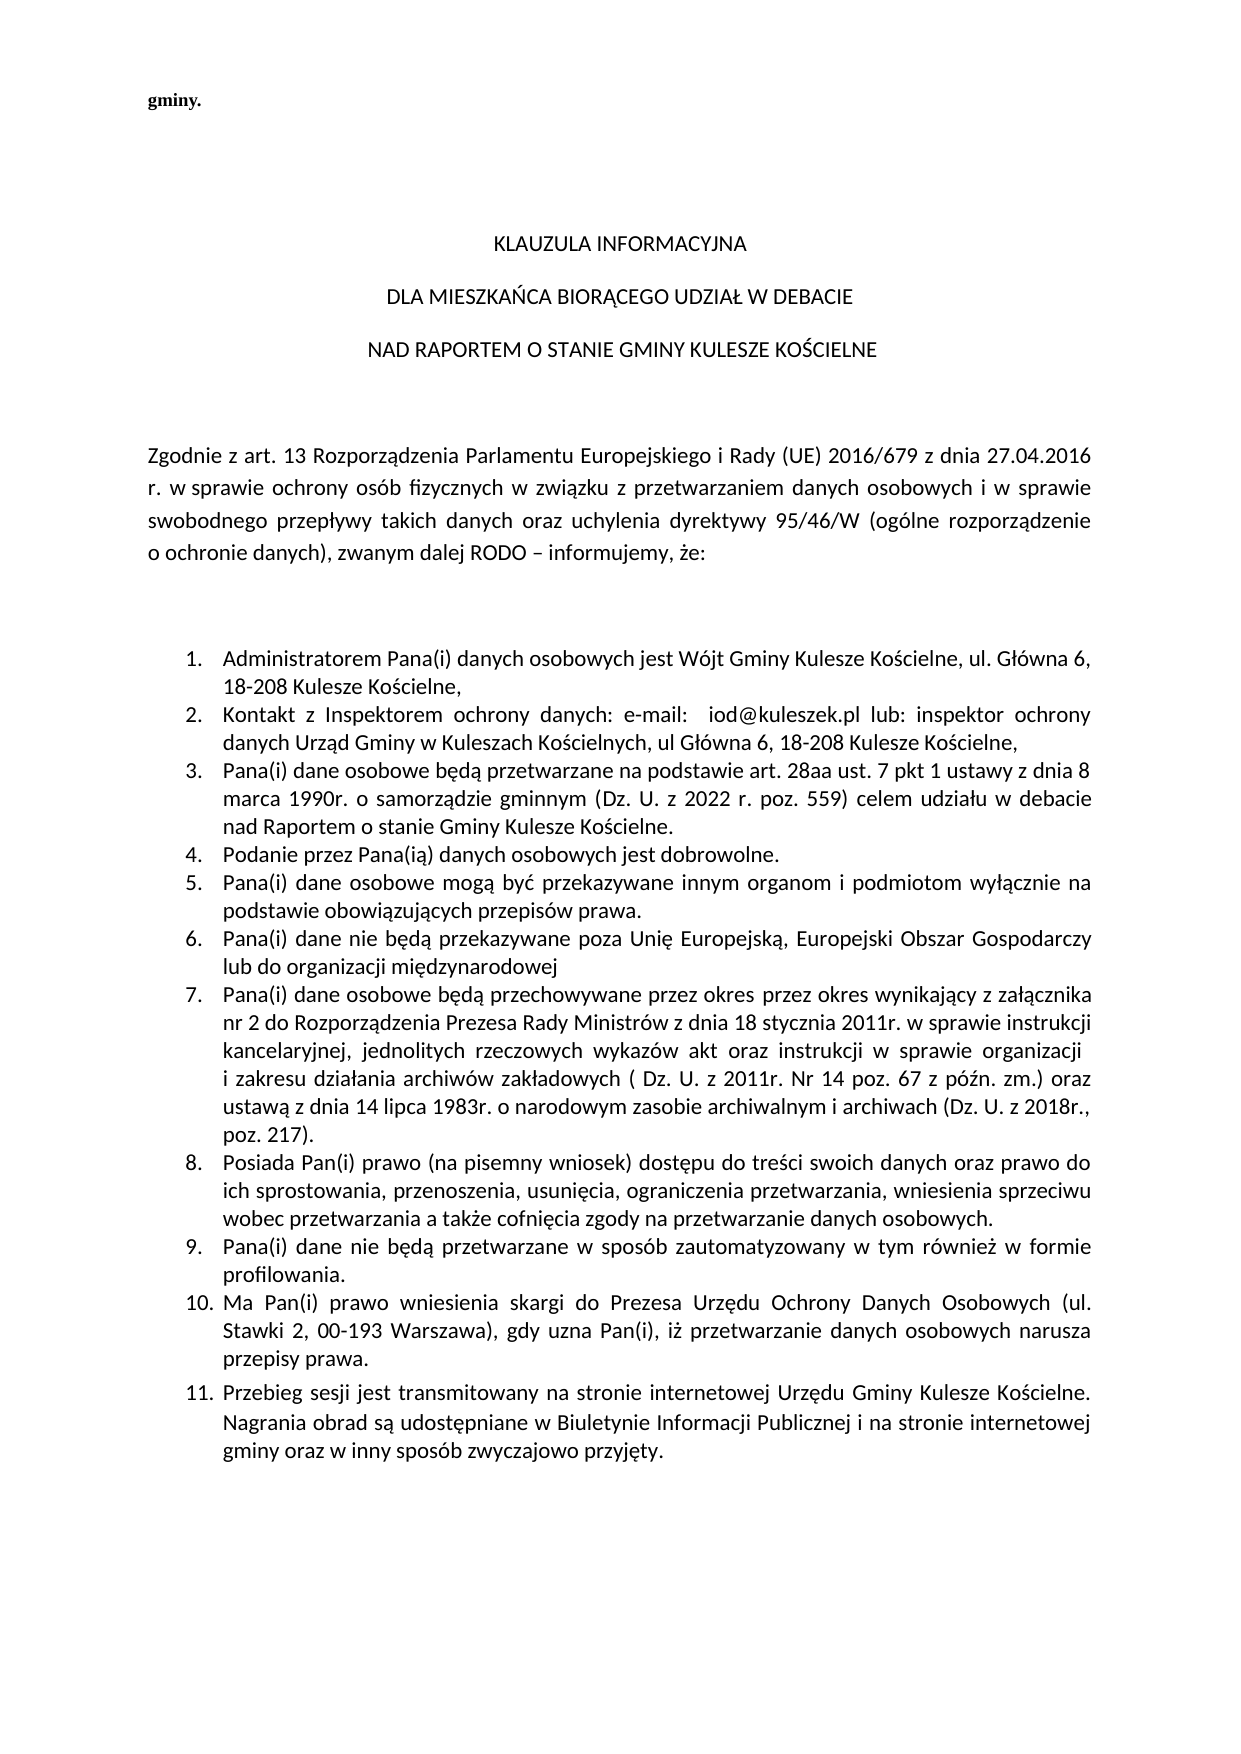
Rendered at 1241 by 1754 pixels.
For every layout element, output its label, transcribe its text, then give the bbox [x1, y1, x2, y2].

text DLA MIESZKAŃCA BIORĄCEGO UDZIAŁ W DEBACIE [148, 282, 1093, 310]
list Podanie przez Pana(ią) danych osobowych jest dobrowolne. [185, 840, 1093, 868]
text NAD RAPORTEM O STANIE GMINY KULESZE KOŚCIELNE [148, 335, 1093, 363]
list Posiada Pan(i) prawo (na pisemny wniosek) dostępu do treści swoich danych oraz prawo do ich sprostowania, przenoszenia, usunięcia, ograniczenia przetwarzania, wniesienia sprzeciwu wobec przetwarzania a także cofnięcia zgody na przetwarzanie danych osobowych. [185, 1148, 1093, 1232]
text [148, 89, 1093, 110]
list Pana(i) dane nie będą przekazywane poza Unię Europejską, Europejski Obszar Gospodarczy lub do organizacji międzynarodowej [185, 924, 1093, 980]
list Pana(i) dane osobowe będą przechowywane przez okres przez okres wynikający z załącznika nr 2 do Rozporządzenia Prezesa Rady Ministrów z dnia 18 stycznia 2011r. w sprawie instrukcji kancelaryjnej, jednolitych rzeczowych wykazów akt oraz instrukcji w sprawie organizacji i zakresu działania archiwów zakładowych ( Dz. U. z 2011r. Nr 14 poz. 67 z późn. zm.) oraz ustawą z dnia 14 lipca 1983r. o narodowym zasobie archiwalnym i archiwach (Dz. U. z 2018r., poz. 217). [185, 980, 1093, 1148]
list Pana(i) dane osobowe będą przetwarzane na podstawie art. 28aa ust. 7 pkt 1 ustawy z dnia 8 marca 1990r. o samorządzie gminnym (Dz. U. z 2022 r. poz. 559) celem udziału w debacie nad Raportem o stanie Gminy Kulesze Kościelne. [185, 756, 1093, 840]
list Pana(i) dane osobowe mogą być przekazywane innym organom i podmiotom wyłącznie na podstawie obowiązujących przepisów prawa. [185, 868, 1093, 924]
list Administratorem Pana(i) danych osobowych jest Wójt Gminy Kulesze Kościelne, ul. Główna 6, 18-208 Kulesze Kościelne, [185, 644, 1093, 700]
text Zgodnie z art. 13 Rozporządzenia Parlamentu Europejskiego i Rady (UE) 2016/679 z dnia 27.04.2016 r. w sprawie ochrony osób fizycznych w związku z przetwarzaniem danych osobowych i w sprawie swobodnego przepływy takich danych oraz uchylenia dyrektywy 95/46/W (ogólne rozporządzenie o ochronie danych), zwanym dalej RODO – informujemy, że: [148, 441, 1093, 566]
list Kontakt z Inspektorem ochrony danych: e-mail: iod@kuleszek.pl lub: inspektor ochrony danych Urząd Gminy w Kuleszach Kościelnych, ul Główna 6, 18-208 Kulesze Kościelne, [185, 700, 1093, 756]
list Ma Pan(i) prawo wniesienia skargi do Prezesa Urzędu Ochrony Danych Osobowych (ul. Stawki 2, 00-193 Warszawa), gdy uzna Pan(i), iż przetwarzanie danych osobowych narusza przepisy prawa. [185, 1288, 1093, 1372]
text KLAUZULA INFORMACYJNA [148, 229, 1093, 257]
list Pana(i) dane nie będą przetwarzane w sposób zautomatyzowany w tym również w formie profilowania. [185, 1232, 1093, 1288]
list Przebieg sesji jest transmitowany na stronie internetowej Urzędu Gminy Kulesze Kościelne. Nagrania obrad są udostępniane w Biuletynie Informacji Publicznej i na stronie internetowej gminy oraz w inny sposób zwyczajowo przyjęty. [185, 1372, 1093, 1464]
